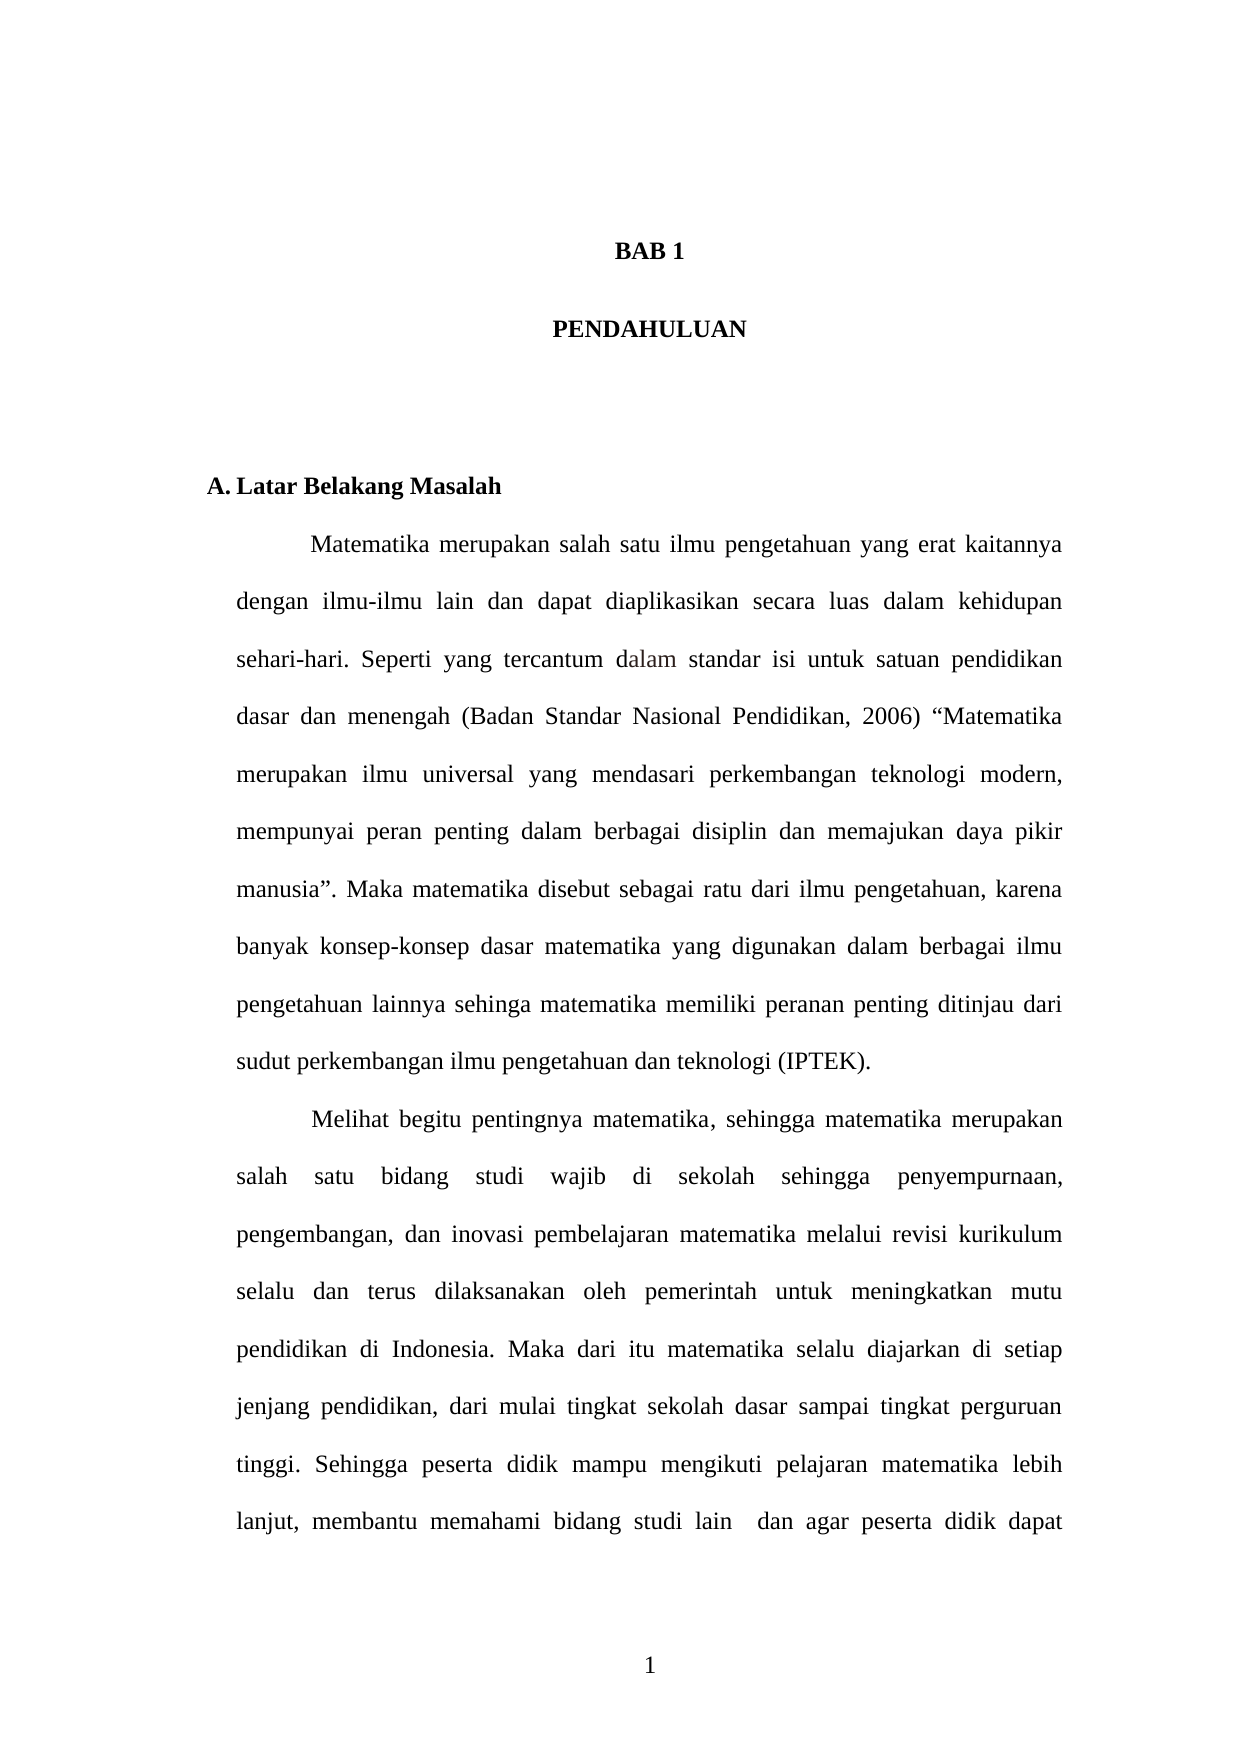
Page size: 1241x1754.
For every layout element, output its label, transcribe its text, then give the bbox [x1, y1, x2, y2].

text BAB 1 [236, 236, 1063, 265]
text PENDAHULUAN [236, 314, 1063, 343]
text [236, 1104, 1063, 1535]
list Latar Belakang Masalah [207, 471, 1063, 500]
text Matematika merupakan salah satu ilmu pengetahuan yang erat kaitannya dengan ilmu-ilmu lain dan dapat diaplikasikan secara luas dalam kehidupan sehari-hari. Seperti yang tercantum dalam standar isi untuk satuan pendidikan dasar dan menengah (Badan Standar Nasional Pendidikan, 2006) “Matematika merupakan ilmu universal yang mendasari perkembangan teknologi modern, mempunyai peran penting dalam berbagai disiplin dan memajukan daya pikir manusia”. Maka matematika disebut sebagai ratu dari ilmu pengetahuan, karena banyak konsep-konsep dasar matematika yang digunakan dalam berbagai ilmu pengetahuan lainnya sehinga matematika memiliki peranan penting ditinjau dari sudut perkembangan ilmu pengetahuan dan teknologi (IPTEK). [236, 529, 1063, 1075]
